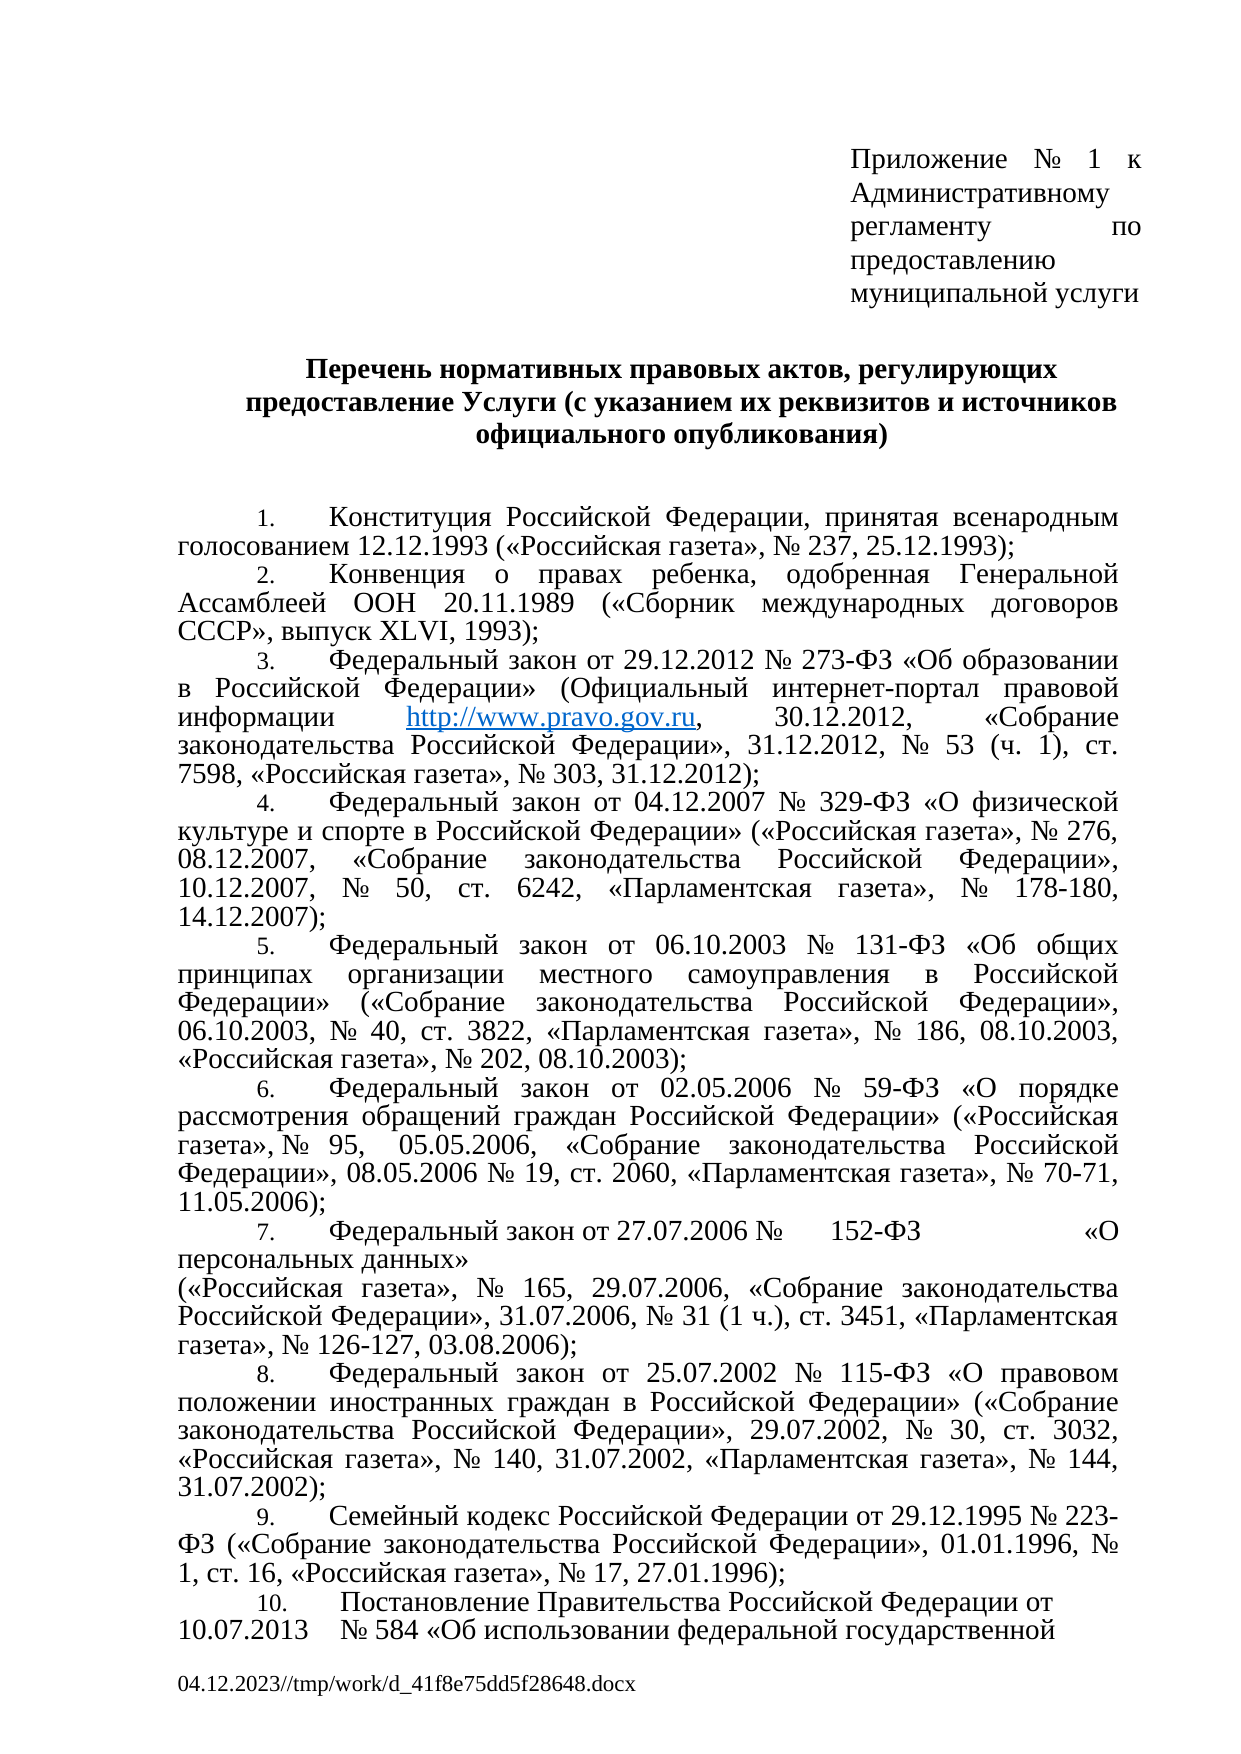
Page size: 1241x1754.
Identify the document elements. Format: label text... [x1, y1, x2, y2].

list Федеральный закон от 29.12.2012 № 273-ФЗ «Об образовании в Российской Федерации» (Официальный интернет-портал правовой информации http://www.pravo.gov.ru, 30.12.2012, «Собрание законодательства Российской Федерации», 31.12.2012, № 53 (ч. 1), ст. 7598, «Российская газета», № 303, 31.12.2012); [177, 646, 1119, 789]
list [177, 1588, 1119, 1645]
list Семейный кодекс Российской Федерации от 29.12.1995 № 223-ФЗ («Собрание законодательства Российской Федерации», 01.01.1996, № 1, ст. 16, «Российская газета», № 17, 27.01.1996); [177, 1502, 1119, 1588]
list Конвенция о правах ребенка, одобренная Генеральной Ассамблеей ООН 20.11.1989 («Сборник международных договоров СССР», выпуск XLVI, 1993); [177, 561, 1119, 646]
text («Российская газета», № 165, 29.07.2006, «Собрание законодательства Российской Федерации», 31.07.2006, № 31 (1 ч.), ст. 3451, «Парламентская газета», № 126-127, 03.08.2006); [177, 1274, 1119, 1360]
text Перечень нормативных правовых актов, регулирующих предоставление Услуги (с указанием их реквизитов и источников официального опубликования) [244, 353, 1119, 450]
list Федеральный закон от 04.12.2007 № 329-ФЗ «О физической культуре и спорте в Российской Федерации» («Российская газета», № 276, 08.12.2007, «Собрание законодательства Российской Федерации», 10.12.2007, № 50, ст. 6242, «Парламентская газета», № 178-180, 14.12.2007); [177, 789, 1119, 932]
text Приложение № 1 к Административному регламенту по предоставлению муниципальной услуги [850, 141, 1141, 309]
list Федеральный закон от 06.10.2003 № 131-ФЗ «Об общих принципах организации местного самоуправления в Российской Федерации» («Собрание законодательства Российской Федерации», 06.10.2003, № 40, ст. 3822, «Парламентская газета», № 186, 08.10.2003, «Российская газета», № 202, 08.10.2003); [177, 932, 1119, 1074]
list Федеральный закон от 02.05.2006 № 59-ФЗ «О порядке рассмотрения обращений граждан Российской Федерации» («Российская газета», № 95, 05.05.2006, «Собрание законодательства Российской Федерации», 08.05.2006 № 19, ст. 2060, «Парламентская газета», № 70-71, 11.05.2006); [177, 1074, 1119, 1217]
list Федеральный закон от 25.07.2002 № 115-ФЗ «О правовом положении иностранных граждан в Российской Федерации» («Собрание законодательства Российской Федерации», 29.07.2002, № 30, ст. 3032, «Российская газета», № 140, 31.07.2002, «Парламентская газета», № 144, 31.07.2002); [177, 1360, 1119, 1502]
list Федеральный закон от 27.07.2006 № 152-ФЗ «О персональных данных» [177, 1217, 1119, 1274]
list Конституция Российской Федерации, принятая всенародным голосованием 12.12.1993 («Российская газета», № 237, 25.12.1993); [177, 503, 1119, 561]
